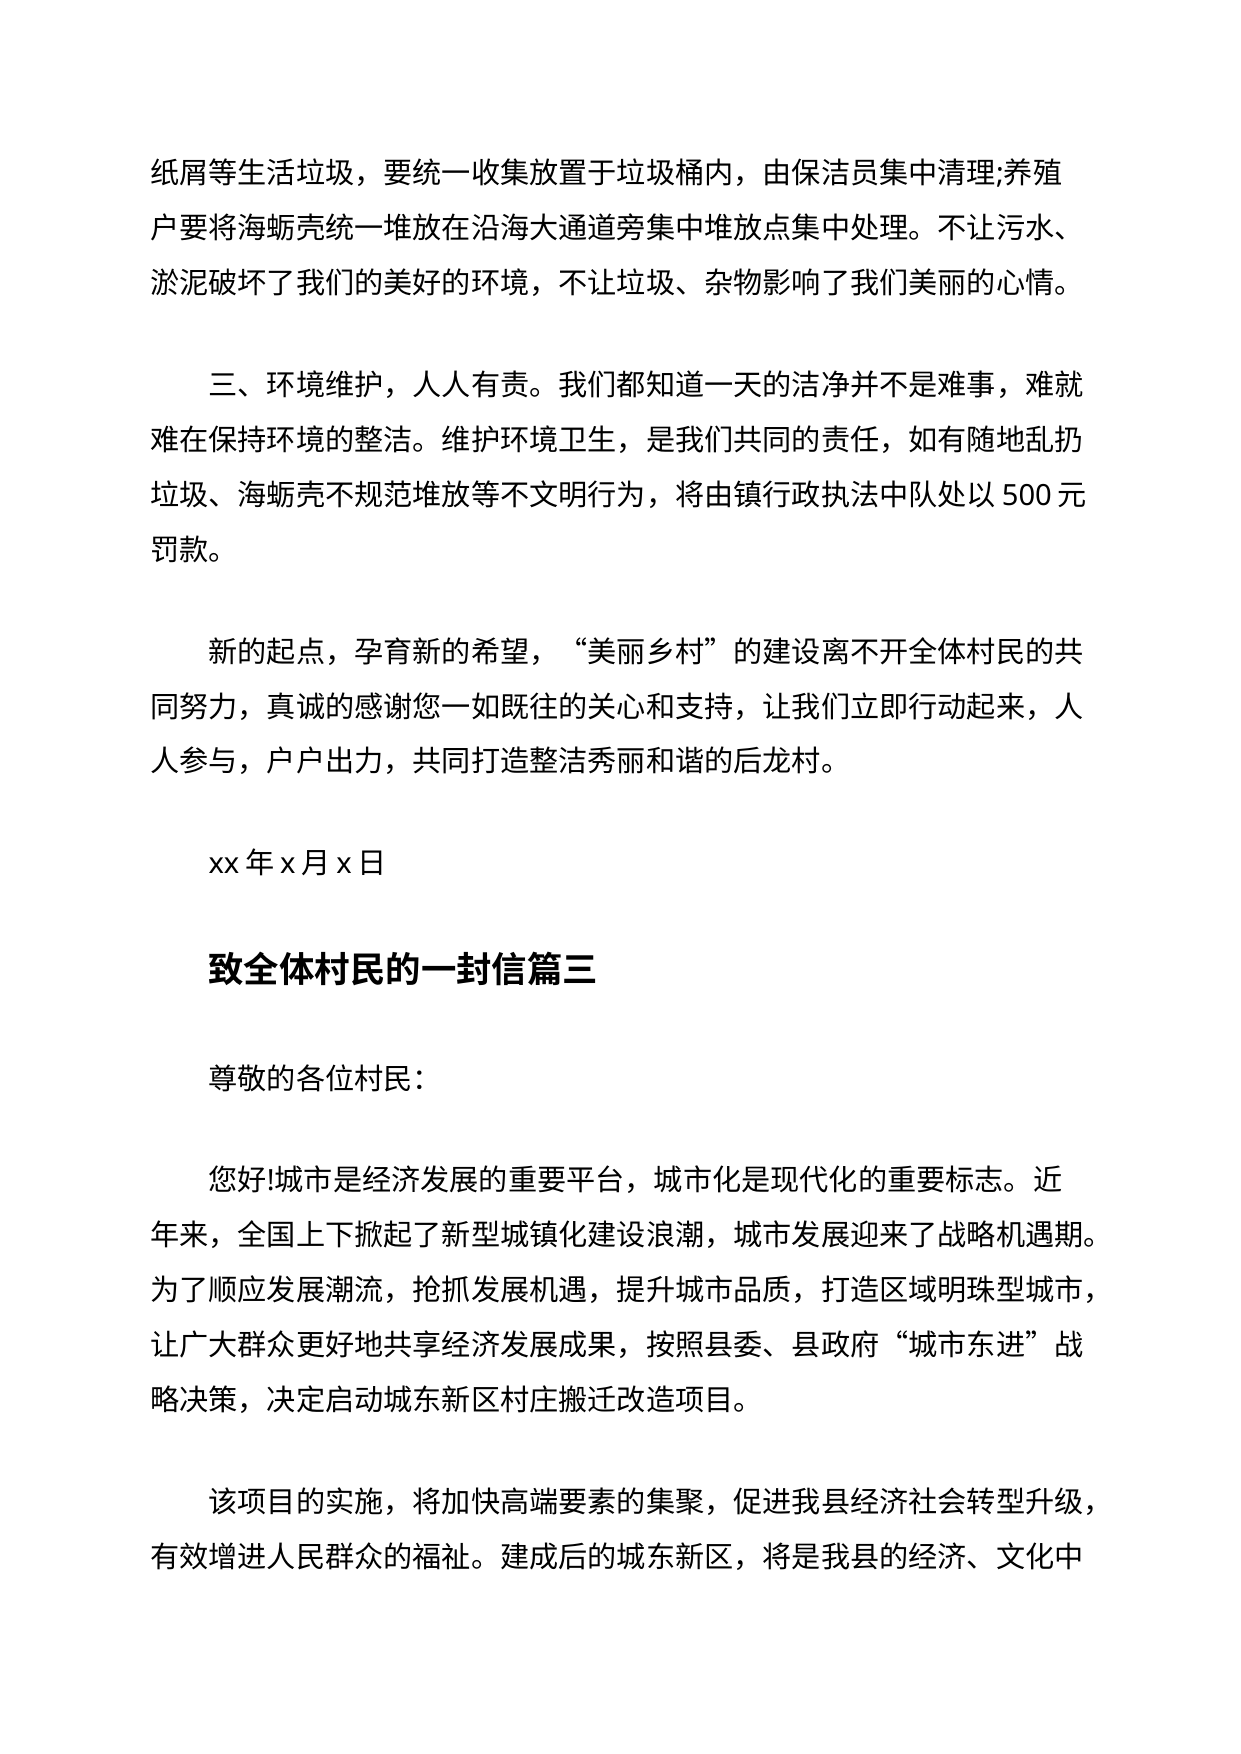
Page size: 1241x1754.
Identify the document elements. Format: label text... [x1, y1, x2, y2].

text 您好!城市是经济发展的重要平台，城市化是现代化的重要标志。近年来，全国上下掀起了新型城镇化建设浪潮，城市发展迎来了战略机遇期。为了顺应发展潮流，抢抓发展机遇，提升城市品质，打造区域明珠型城市，让广大群众更好地共享经济发展成果，按照县委、县政府“城市东进”战略决策，决定启动城东新区村庄搬迁改造项目。 [150, 1157, 1090, 1419]
text 尊敬的各位村民： [150, 1055, 1090, 1097]
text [150, 1478, 1090, 1576]
text 新的起点，孕育新的希望，“美丽乡村”的建设离不开全体村民的共同努力，真诚的感谢您一如既往的关心和支持，让我们立即行动起来，人人参与，户户出力，共同打造整洁秀丽和谐的后龙村。 [150, 628, 1090, 780]
text 致全体村民的一封信篇三 [150, 942, 1090, 993]
text xx年x月x日 [150, 840, 1090, 882]
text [150, 150, 1090, 302]
text 三、环境维护，人人有责。我们都知道一天的洁净并不是难事，难就难在保持环境的整洁。维护环境卫生，是我们共同的责任，如有随地乱扔垃圾、海蛎壳不规范堆放等不文明行为，将由镇行政执法中队处以500元罚款。 [150, 362, 1090, 569]
